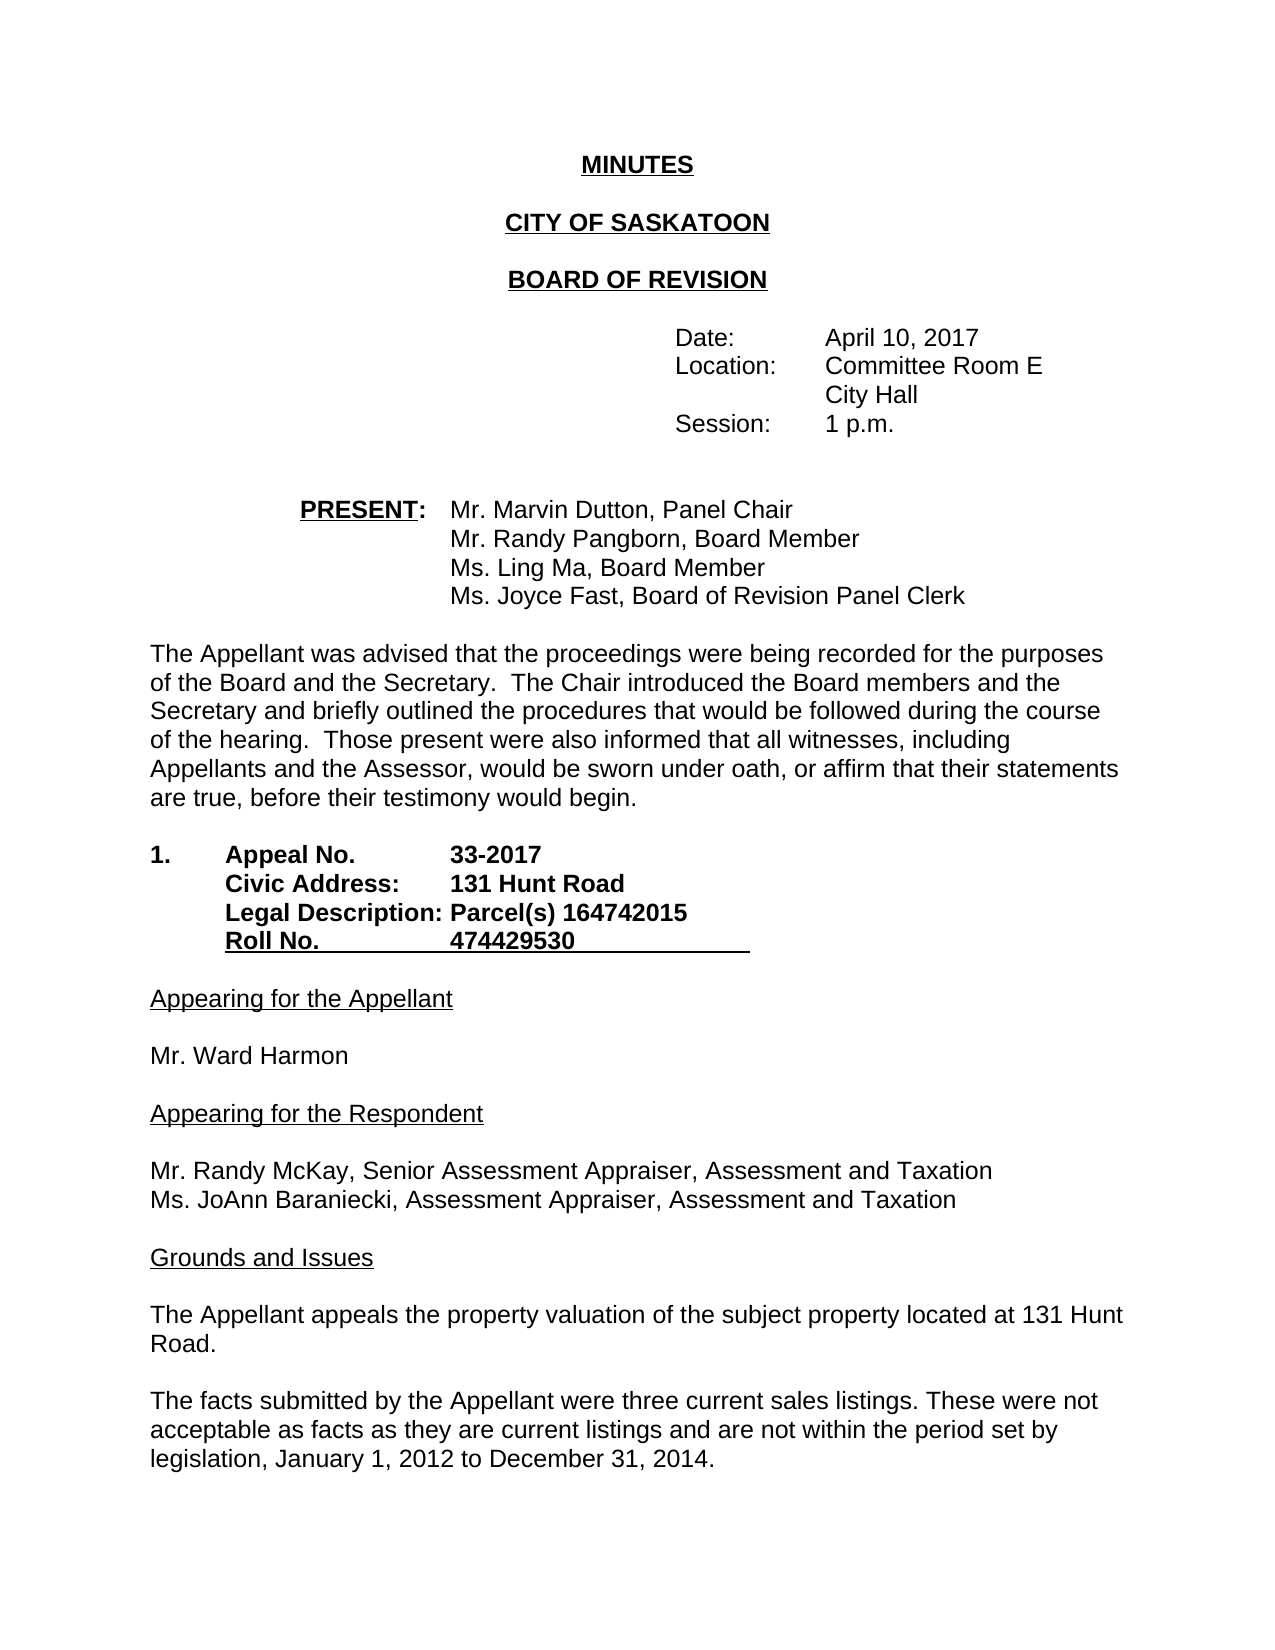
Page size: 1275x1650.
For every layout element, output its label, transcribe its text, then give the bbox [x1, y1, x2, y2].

text Roll No. 474429530 [225, 926, 1125, 955]
list Appeal No. 33-2017 [150, 840, 1125, 869]
text Legal Description: Parcel(s) 164742015 [225, 897, 1125, 926]
text Grounds and Issues [150, 1242, 1125, 1271]
text Location: Committee Room E [150, 351, 1125, 380]
text The Appellant appeals the property valuation of the subject property located at 131 Hunt Road. [150, 1300, 1125, 1357]
text MINUTES [150, 150, 1125, 179]
subtitle Appearing for the Appellant [150, 984, 1125, 1012]
text Mr. Randy Pangborn, Board Member [225, 524, 1125, 552]
text CITY OF [150, 207, 1125, 236]
text Appearing for the Respondent [150, 1099, 1125, 1127]
text Ms. Ling Ma, Board Member [225, 552, 1125, 581]
text BOARD OF REVISION [150, 265, 1125, 294]
text Mr. Ward Harmon [150, 1041, 1125, 1070]
text Mr. Randy McKay, Senior Assessment Appraiser, Assessment and Taxation [150, 1156, 1125, 1185]
text Civic Address: 131 Hunt Road [225, 869, 1125, 897]
text The Appellant was advised that the proceedings were being recorded for the purposes of the Board and the Secretary. The Chair introduced the Board members and the Secretary and briefly outlined the procedures that would be followed during the course of the hearing. Those present were also informed that all witnesses, including Appellants and the Assessor, would be sworn under oath, or affirm that their statements are true, before their testimony would begin. [150, 639, 1125, 811]
text Session: 1 p.m. [150, 409, 1125, 437]
text Date: April 10, 2017 [150, 322, 1125, 351]
text Ms. Joyce Fast, Board of Revision Panel Clerk [225, 581, 1125, 610]
text The facts submitted by the Appellant were three current sales listings. These were not acceptable as facts as they are current listings and are not within the period set by legislation, January 1, 2012 to December 31, 2014. [150, 1386, 1125, 1472]
text PRESENT: Mr. Marvin Dutton, Panel Chair [225, 495, 1125, 524]
text City Hall [750, 380, 1125, 409]
text Ms. JoAnn Baraniecki, Assessment Appraiser, Assessment and Taxation [150, 1185, 1125, 1214]
